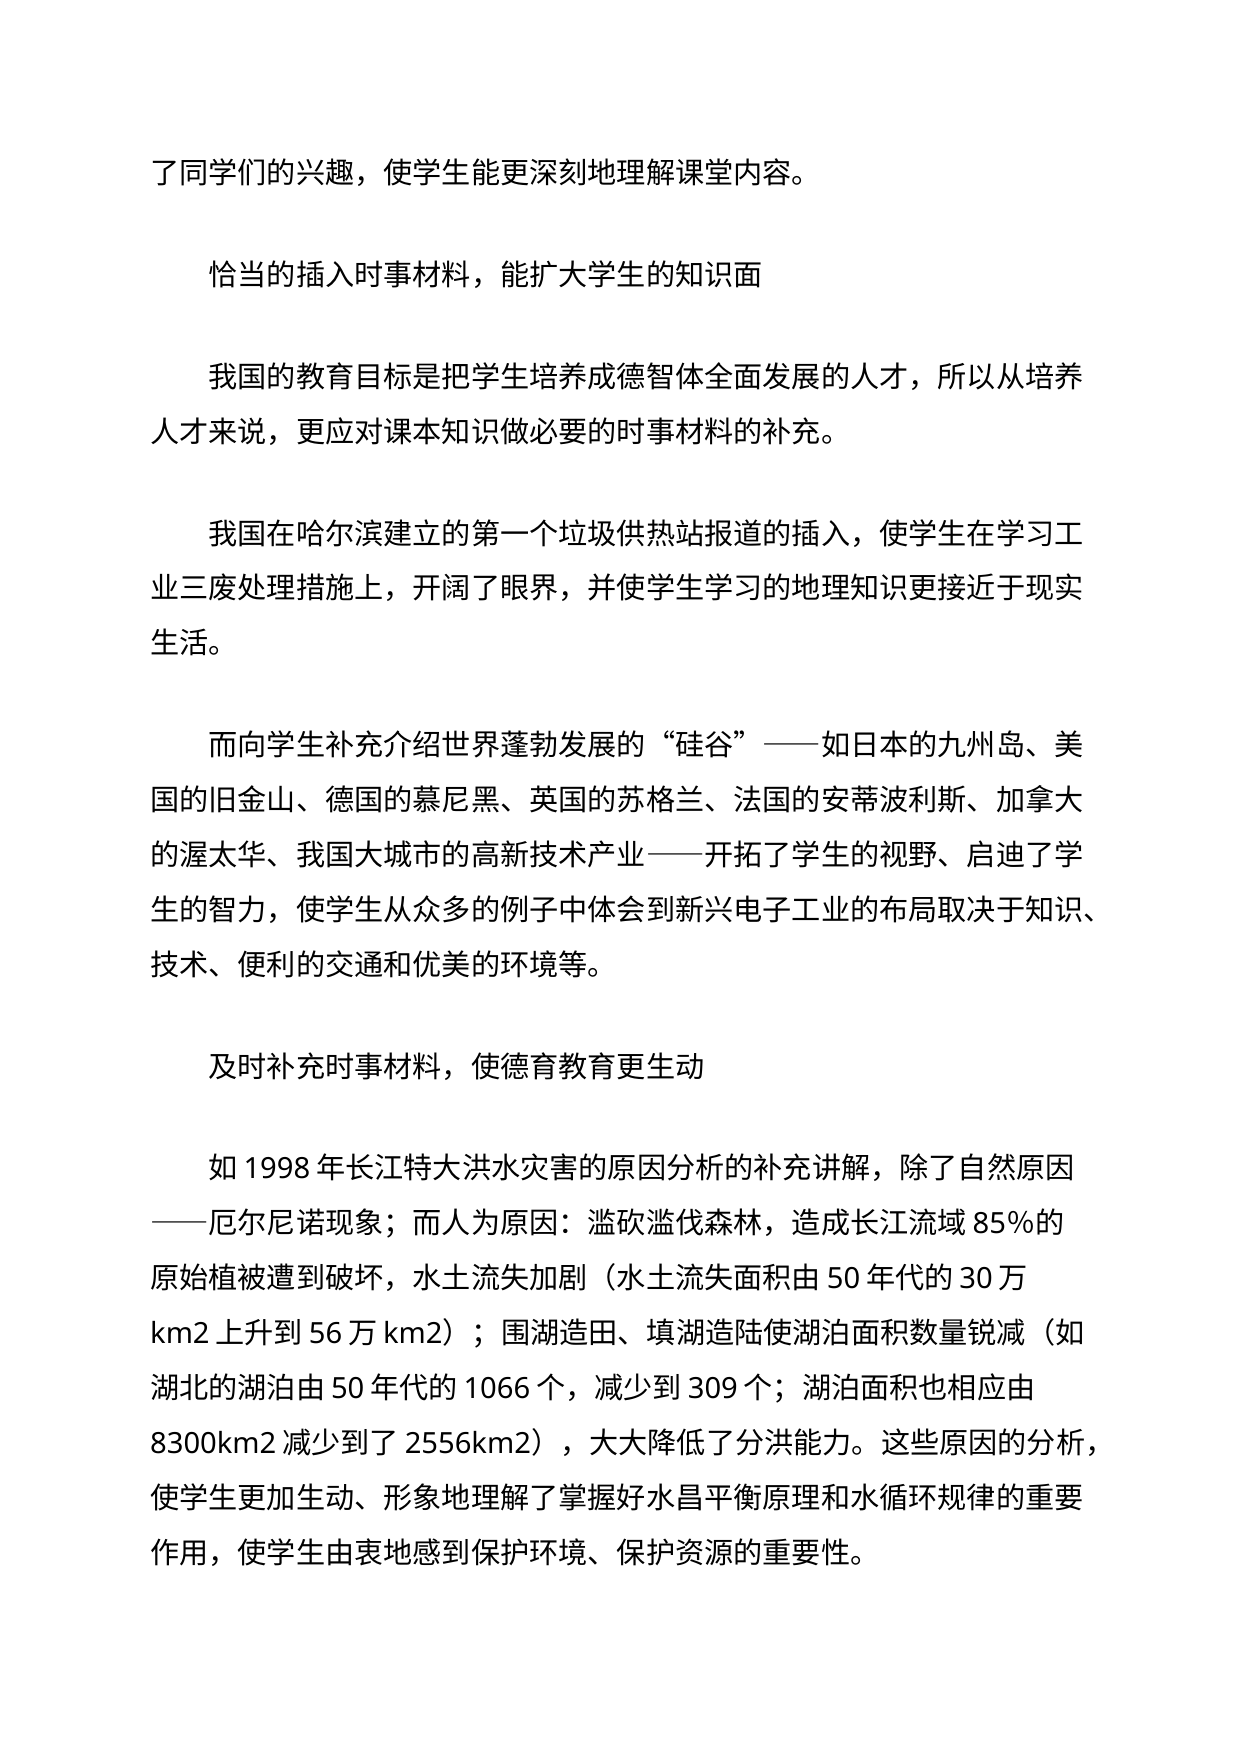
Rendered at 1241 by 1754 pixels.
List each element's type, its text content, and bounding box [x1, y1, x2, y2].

text 如1998年长江特大洪水灾害的原因分析的补充讲解，除了自然原因——厄尔尼诺现象；而人为原因：滥砍滥伐森林，造成长江流域85％的原始植被遭到破坏，水土流失加剧（水土流失面积由50年代的30万km2上升到56万km2）；围湖造田、填湖造陆使湖泊面积数量锐减（如湖北的湖泊由50年代的1066个，减少到309个；湖泊面积也相应由8300km2减少到了2556km2），大大降低了分洪能力。这些原因的分析，使学生更加生动、形象地理解了掌握好水昌平衡原理和水循环规律的重要作用，使学生由衷地感到保护环境、保护资源的重要性。 [150, 1145, 1090, 1572]
text 及时补充时事材料，使德育教育更生动 [150, 1043, 1090, 1085]
text 恰当的插入时事材料，能扩大学生的知识面 [150, 252, 1090, 294]
text 我国的教育目标是把学生培养成德智体全面发展的人才，所以从培养人才来说，更应对课本知识做必要的时事材料的补充。 [150, 353, 1090, 451]
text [150, 150, 1090, 192]
text 我国在哈尔滨建立的第一个垃圾供热站报道的插入，使学生在学习工业三废处理措施上，开阔了眼界，并使学生学习的地理知识更接近于现实生活。 [150, 510, 1090, 662]
text 而向学生补充介绍世界蓬勃发展的“硅谷”——如日本的九州岛、美国的旧金山、德国的慕尼黑、英国的苏格兰、法国的安蒂波利斯、加拿大的渥太华、我国大城市的高新技术产业——开拓了学生的视野、启迪了学生的智力，使学生从众多的例子中体会到新兴电子工业的布局取决于知识、技术、便利的交通和优美的环境等。 [150, 722, 1090, 984]
